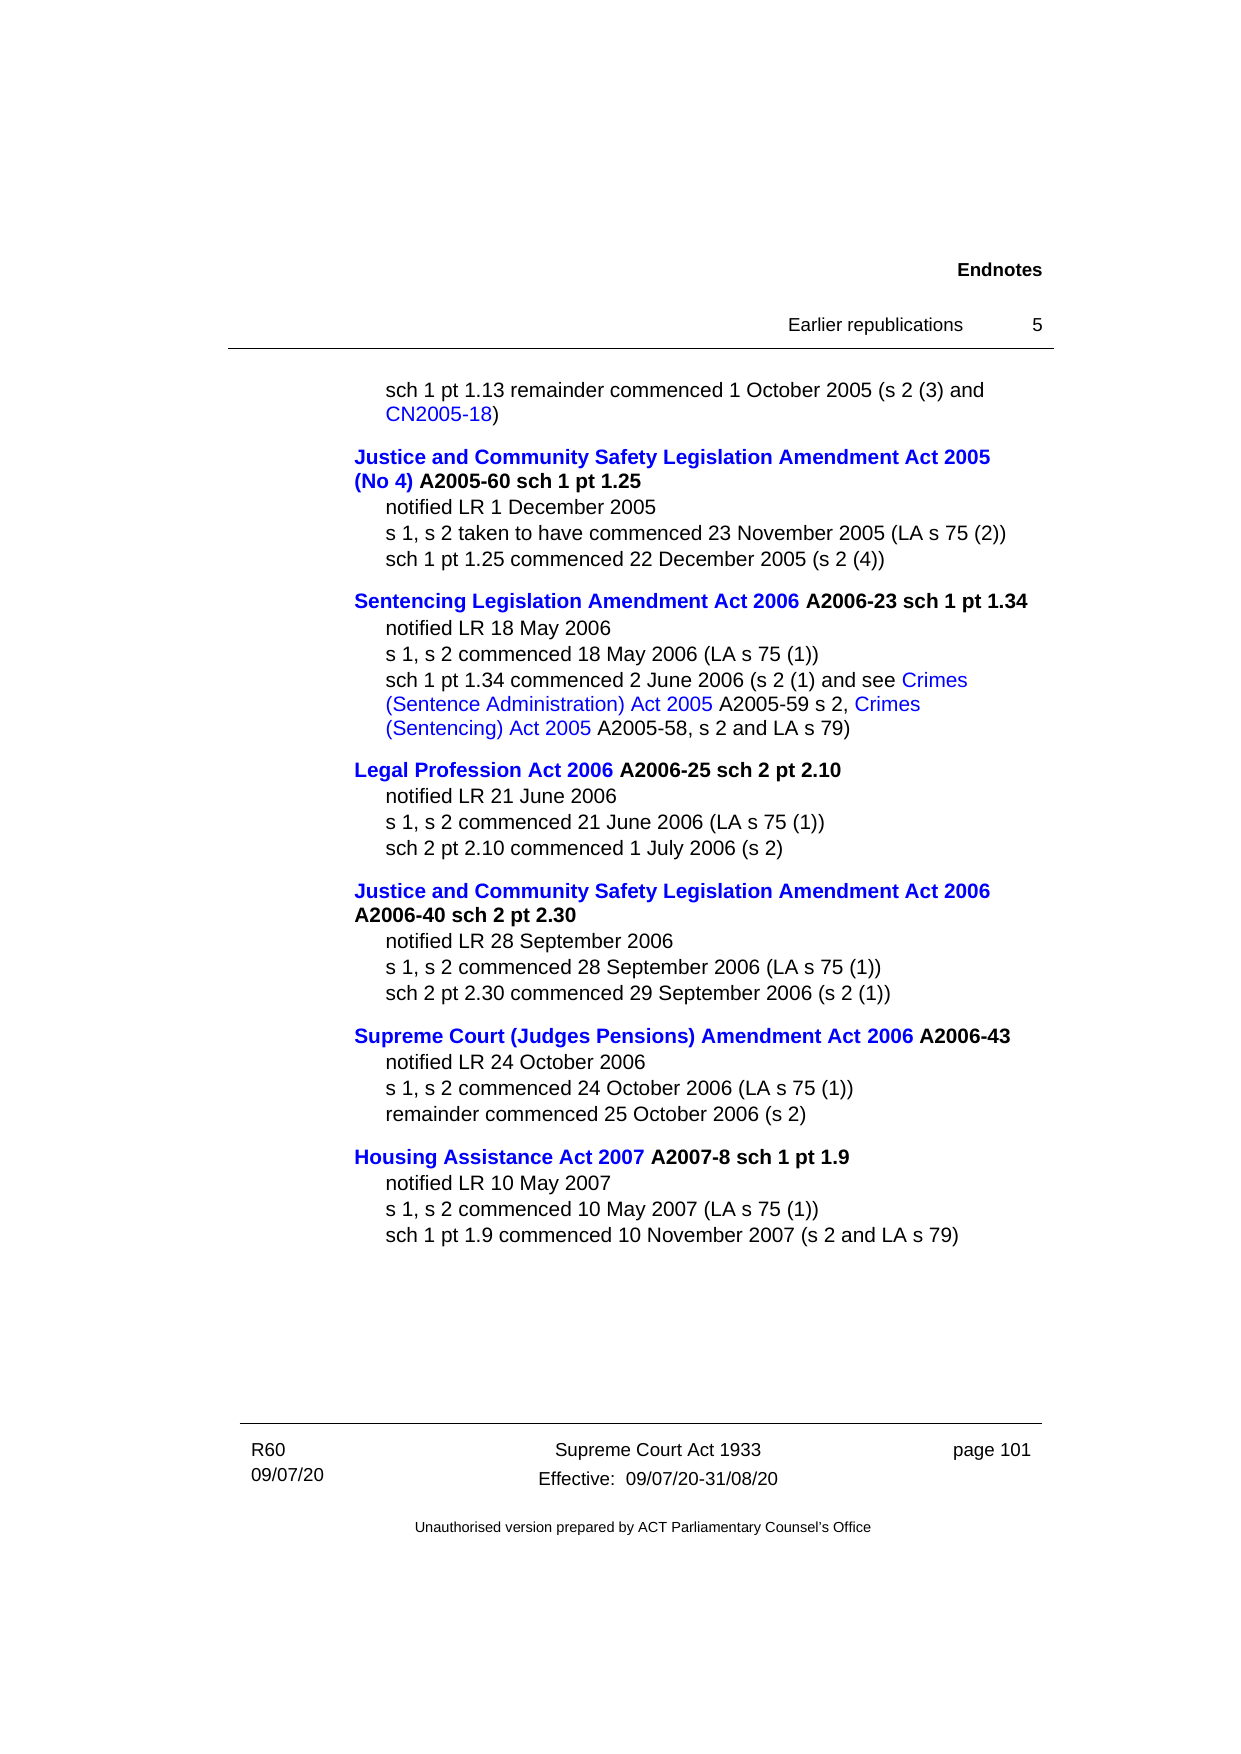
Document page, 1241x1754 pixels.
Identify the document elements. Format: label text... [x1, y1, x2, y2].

text s 1, s 2 commenced 18 May 2006 (LA s 75 (1)) [385, 641, 1042, 665]
text Housing Assistance Act 2007 A2007-8 sch 1 pt 1.9 [354, 1144, 1042, 1168]
text notified LR 10 May 2007 [385, 1171, 1042, 1194]
text sch 2 pt 2.30 commenced 29 September 2006 (s 2 (1)) [385, 981, 1042, 1005]
text Legal Profession Act 2006 A2006-25 sch 2 pt 2.10 [354, 758, 1042, 782]
text Sentencing Legislation Amendment Act 2006 A2006-23 sch 1 pt 1.34 [354, 589, 1042, 613]
text Justice and Community Safety Legislation Amendment Act 2006 A2006-40 sch 2 pt 2.30 [354, 879, 1042, 927]
text sch 1 pt 1.9 commenced 10 November 2007 (s 2 and LA s 79) [385, 1223, 1042, 1247]
text notified LR 18 May 2006 [385, 615, 1042, 639]
text notified LR 21 June 2006 [385, 784, 1042, 808]
text notified LR 24 October 2006 [385, 1050, 1042, 1074]
text sch 1 pt 1.25 commenced 22 December 2005 (s 2 (4)) [385, 547, 1042, 571]
text notified LR 1 December 2005 [385, 494, 1042, 518]
text Supreme Court (Judges Pensions) Amendment Act 2006 A2006-43 [354, 1024, 1042, 1048]
text s 1, s 2 commenced 21 June 2006 (LA s 75 (1)) [385, 810, 1042, 834]
text s 1, s 2 commenced 28 September 2006 (LA s 75 (1)) [385, 955, 1042, 979]
text s 1, s 2 commenced 24 October 2006 (LA s 75 (1)) [385, 1076, 1042, 1100]
text sch 1 pt 1.34 commenced 2 June 2006 (s 2 (1) and see Crimes (Sentence Administration) Act 2005 A2005-59 s 2, Crimes (Sentencing) Act 2005 A2005-58, s 2 and LA s 79) [385, 667, 1042, 739]
text Justice and Community Safety Legislation Amendment Act 2005 (No 4) A2005-60 sch 1 pt 1.25 [354, 444, 1042, 492]
text notified LR 28 September 2006 [385, 929, 1042, 953]
text s 1, s 2 commenced 10 May 2007 (LA s 75 (1)) [385, 1197, 1042, 1221]
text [385, 378, 1042, 426]
text s 1, s 2 taken to have commenced 23 November 2005 (LA s 75 (2)) [385, 521, 1042, 544]
text remainder commenced 25 October 2006 (s 2) [385, 1102, 1042, 1126]
text sch 2 pt 2.10 commenced 1 July 2006 (s 2) [385, 836, 1042, 860]
